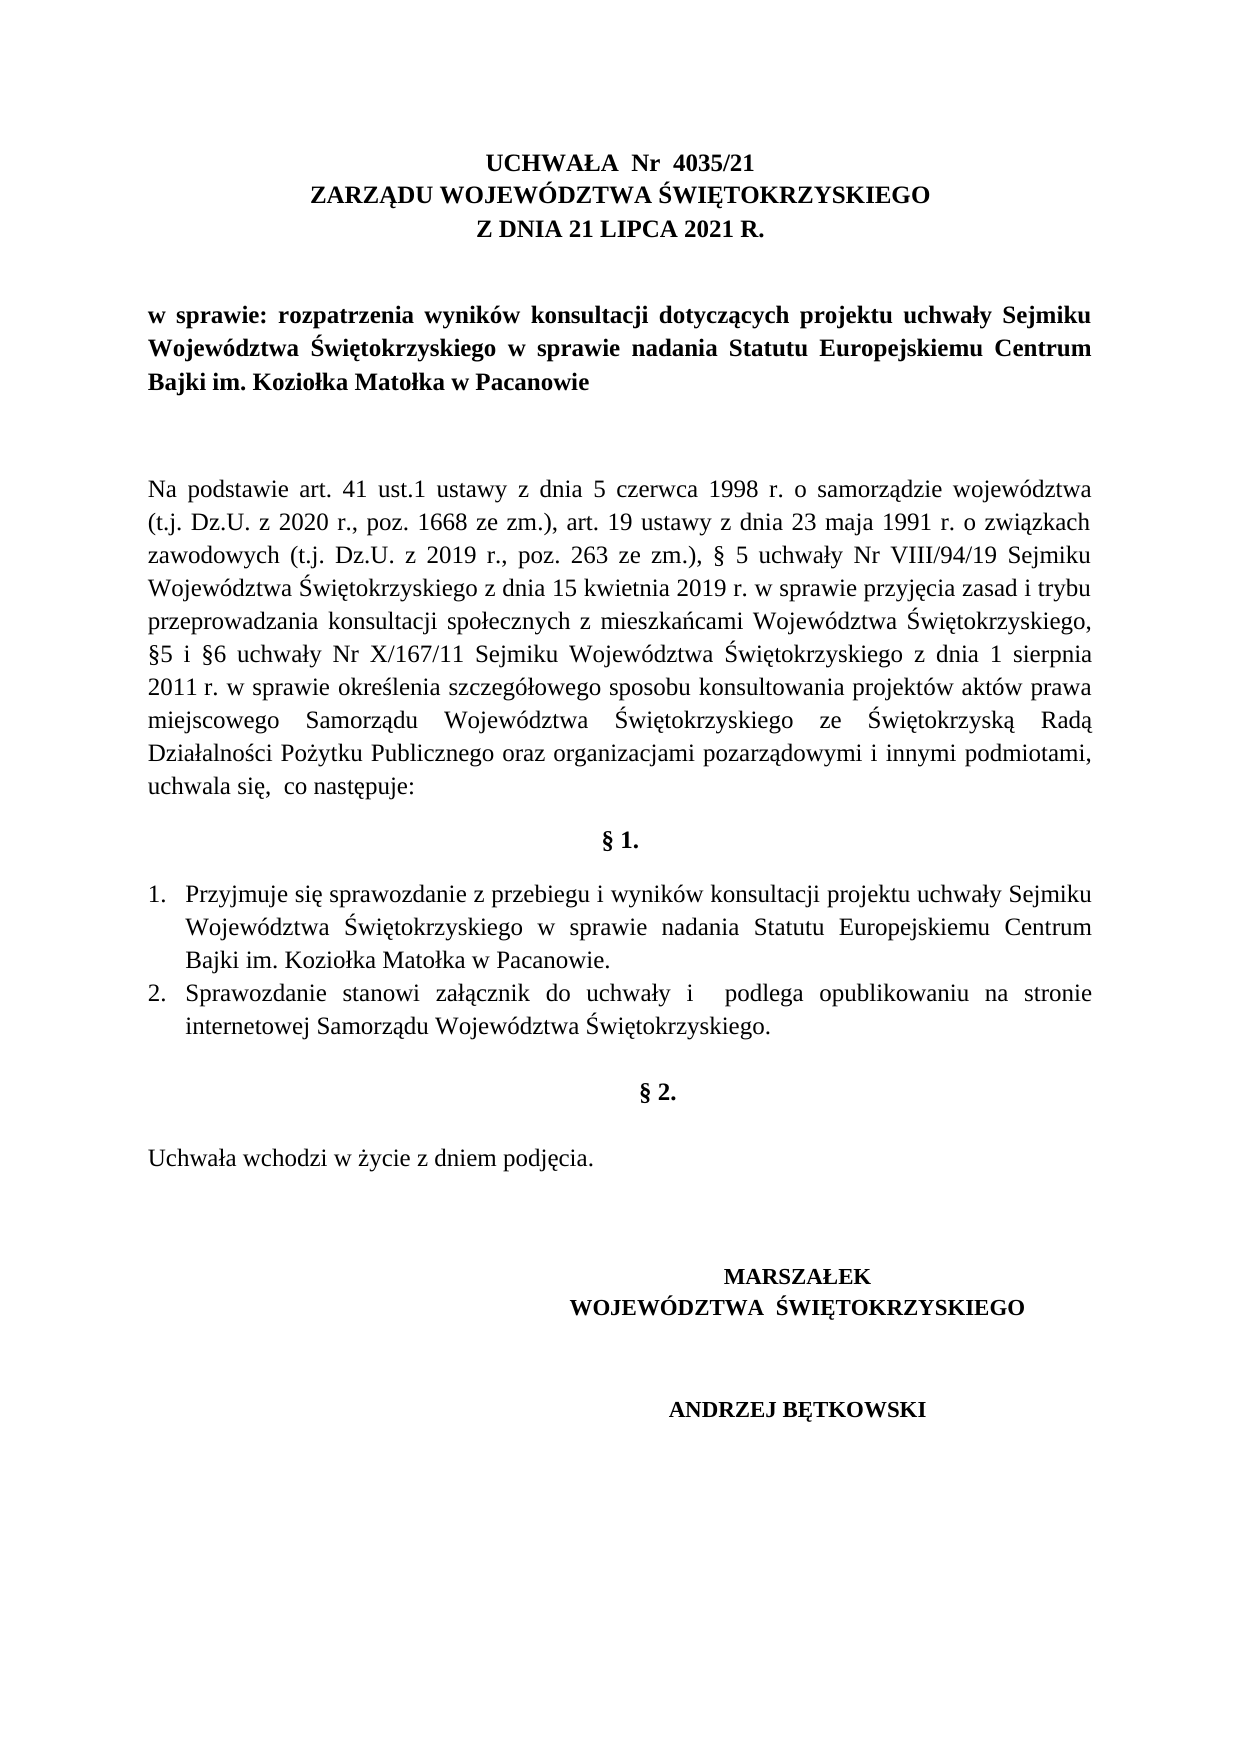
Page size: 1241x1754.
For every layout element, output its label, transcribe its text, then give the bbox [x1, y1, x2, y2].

text ZARZĄDU WOJEWÓDZTWA ŚWIĘTOKRZYSKIEGO [148, 181, 1093, 209]
text UCHWAŁA Nr 4035/21 [148, 148, 1093, 176]
text Z DNIA 21 LIPCA 2021 R. [148, 214, 1093, 242]
text MARSZAŁEK [148, 1263, 1093, 1289]
list § 2. [223, 1077, 1093, 1106]
list Sprawozdanie stanowi załącznik do uchwały i podlega opublikowaniu na stronie internetowej Samorządu Województwa Świętokrzyskiego. [148, 978, 1093, 1040]
text ANDRZEJ BĘTKOWSKI [148, 1396, 1093, 1422]
list Uchwała wchodzi w życie z dniem podjęcia. [148, 1143, 1093, 1172]
list Przyjmuje się sprawozdanie z przebiegu i wyników konsultacji projektu uchwały Sejmiku Województwa Świętokrzyskiego w sprawie nadania Statutu Europejskiemu Centrum Bajki im. Koziołka Matołka w Pacanowie. [148, 879, 1093, 974]
text WOJEWÓDZTWA ŚWIĘTOKRZYSKIEGO [148, 1294, 1093, 1320]
text w sprawie: rozpatrzenia wyników konsultacji dotyczących projektu uchwały Sejmiku Województwa Świętokrzyskiego w sprawie nadania Statutu Europejskiemu Centrum Bajki im. Koziołka Matołka w Pacanowie [148, 301, 1093, 395]
text § 1. [148, 825, 1093, 854]
text Na podstawie art. 41 ust.1 ustawy z dnia 5 czerwca 1998 r. o samorządzie województwa (t.j. Dz.U. z 2020 r., poz. 1668 ze zm.), art. 19 ustawy z dnia 23 maja 1991 r. o związkach zawodowych (t.j. Dz.U. z 2019 r., poz. 263 ze zm.), § 5 uchwały Nr VIII/94/19 Sejmiku Województwa Świętokrzyskiego z dnia 15 kwietnia 2019 r. w sprawie przyjęcia zasad i trybu przeprowadzania konsultacji społecznych z mieszkańcami Województwa Świętokrzyskiego, §5 i §6 uchwały Nr X/167/11 Sejmiku Województwa Świętokrzyskiego z dnia 1 sierpnia 2011 r. w sprawie określenia szczegółowego sposobu konsultowania projektów aktów prawa miejscowego Samorządu Województwa Świętokrzyskiego ze Świętokrzyską Radą Działalności Pożytku Publicznego oraz organizacjami pozarządowymi i innymi podmiotami, uchwala się, co następuje: [148, 474, 1093, 800]
